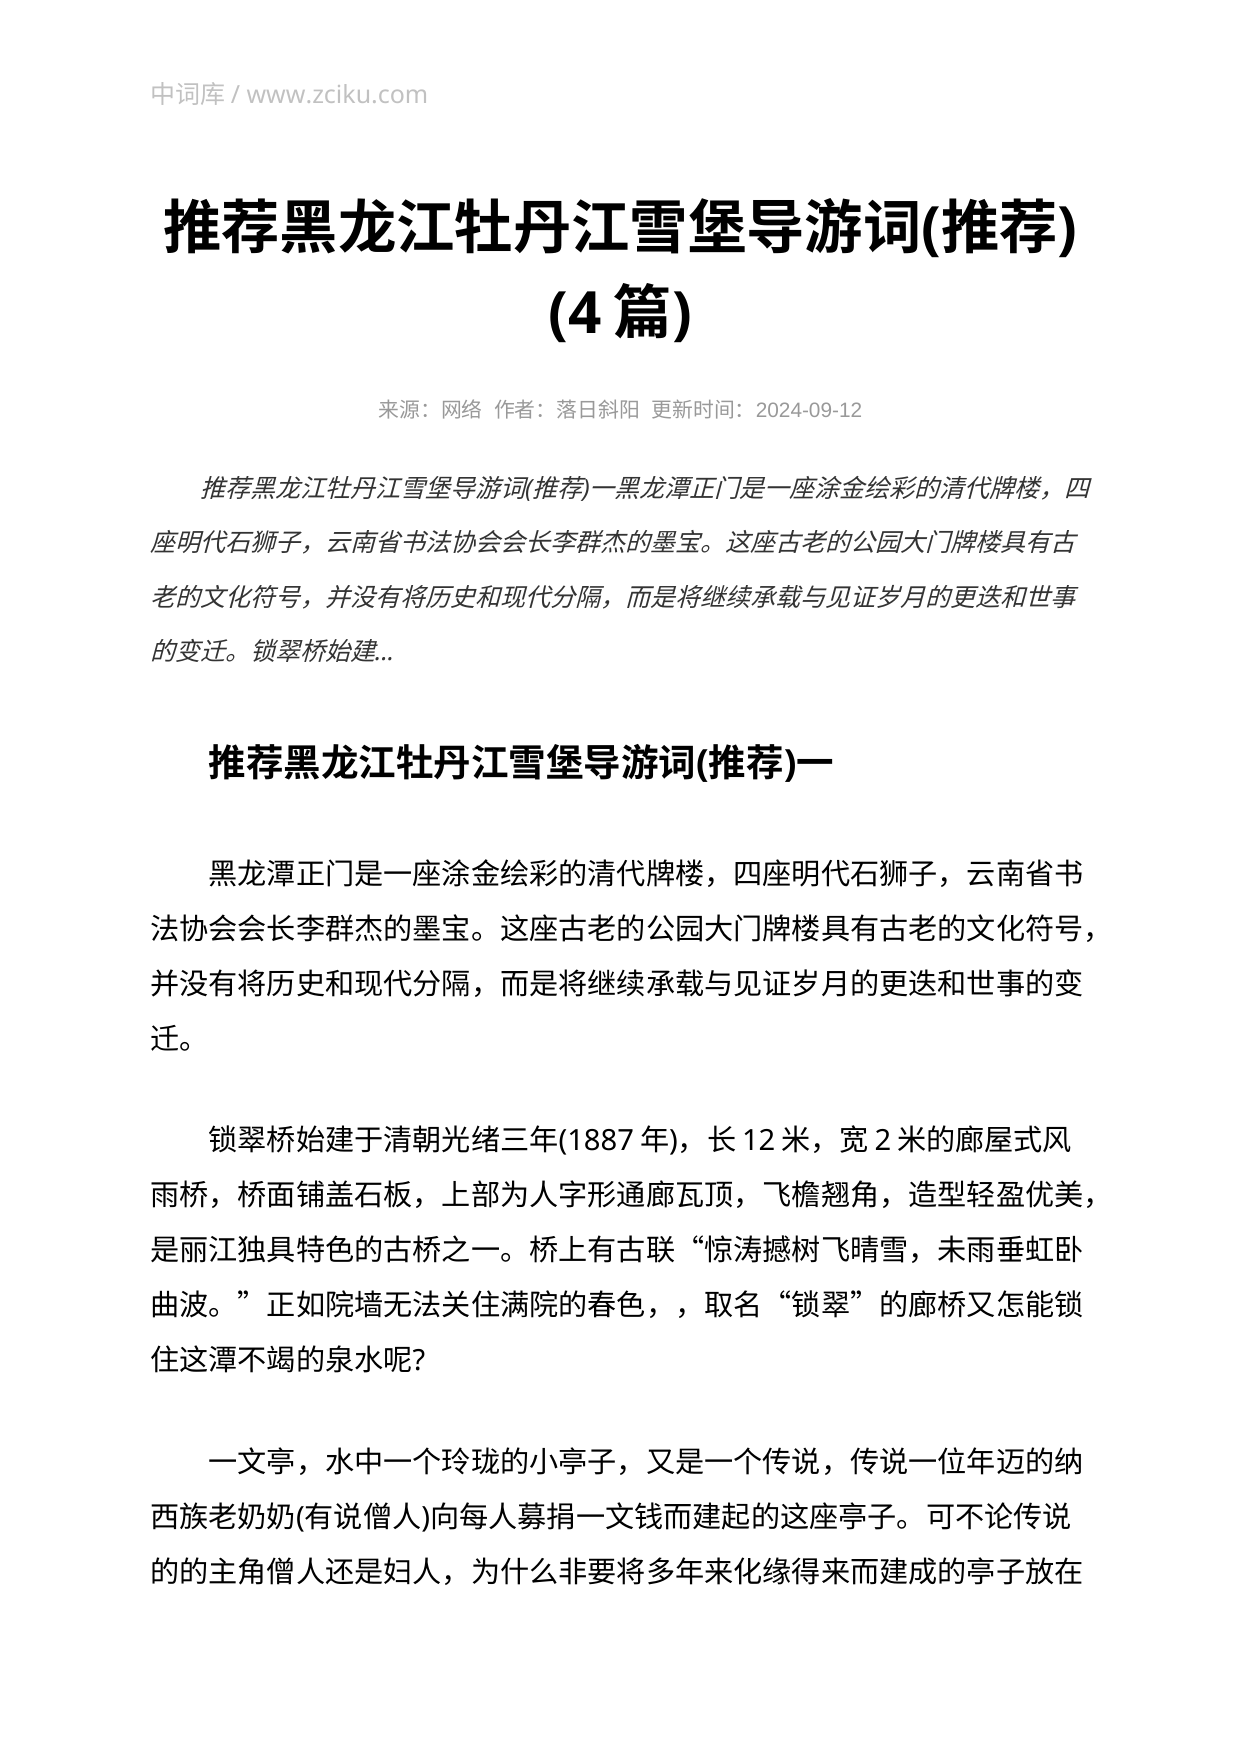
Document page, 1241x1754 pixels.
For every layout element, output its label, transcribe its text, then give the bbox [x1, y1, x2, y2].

text 推荐黑龙江牡丹江雪堡导游词(推荐)一 [150, 733, 1090, 787]
text 黑龙潭正门是一座涂金绘彩的清代牌楼，四座明代石狮子，云南省书法协会会长李群杰的墨宝。这座古老的公园大门牌楼具有古老的文化符号，并没有将历史和现代分隔，而是将继续承载与见证岁月的更迭和世事的变迁。 [150, 851, 1090, 1057]
text 推荐黑龙江牡丹江雪堡导游词(推荐)一黑龙潭正门是一座涂金绘彩的清代牌楼，四座明代石狮子，云南省书法协会会长李群杰的墨宝。这座古老的公园大门牌楼具有古老的文化符号，并没有将历史和现代分隔，而是将继续承载与见证岁月的更迭和世事的变迁。锁翠桥始建... [150, 468, 1090, 668]
subtitle 推荐黑龙江牡丹江雪堡导游词(推荐)(4篇) [150, 181, 1090, 351]
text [150, 1439, 1090, 1591]
text 来源：网络 作者：落日斜阳 更新时间：2024-09-12 [150, 398, 1090, 422]
text 锁翠桥始建于清朝光绪三年(1887年)，长12米，宽2米的廊屋式风雨桥，桥面铺盖石板，上部为人字形通廊瓦顶，飞檐翘角，造型轻盈优美，是丽江独具特色的古桥之一。桥上有古联“惊涛撼树飞晴雪，未雨垂虹卧曲波。”正如院墙无法关住满院的春色，，取名“锁翠”的廊桥又怎能锁住这潭不竭的泉水呢? [150, 1117, 1090, 1379]
